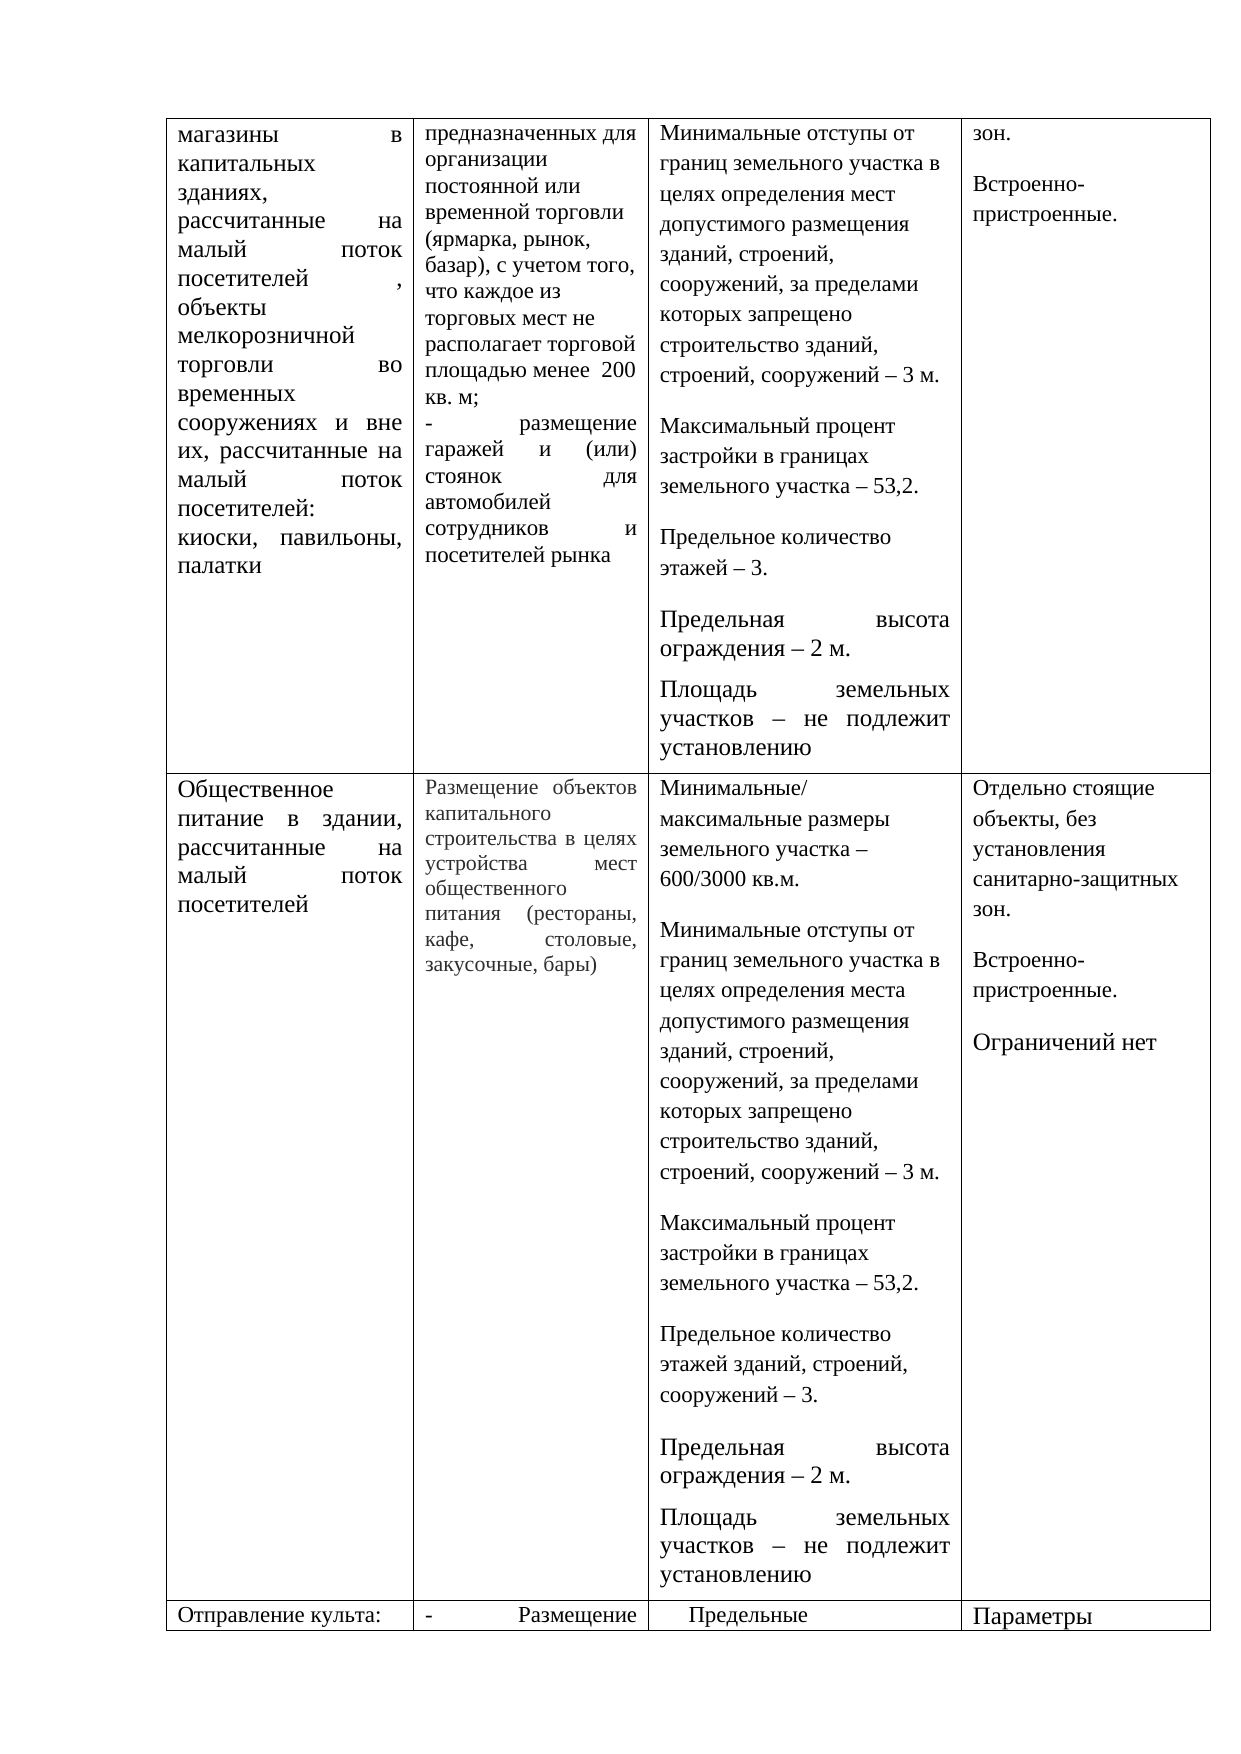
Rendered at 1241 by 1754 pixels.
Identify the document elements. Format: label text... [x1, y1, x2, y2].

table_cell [167, 119, 413, 773]
table_cell Отдельно стоящие объекты, без установления санитарно-защитных зон. Встроенно-пристроенные. Ограничений нет [962, 774, 1210, 1600]
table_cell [167, 1601, 413, 1630]
table_cell Общественное питание в здании, рассчитанные на малый поток посетителей [167, 774, 413, 1600]
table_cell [962, 119, 1210, 773]
table_cell Минимальные/максимальные размеры земельного участка – 600/3000 кв.м. Минимальные отступы от границ земельного участка в целях определения места допустимого размещения зданий, строений, сооружений, за пределами которых запрещено строительство зданий, строений, сооружений – 3 м. Максимальный процент застройки в границах земельного участка – 53,2. Предельное количество этажей зданий, строений, сооружений – 3. Предельная высота ограждения – 2 м. Площадь земельных участков – не подлежит установлению [649, 774, 961, 1600]
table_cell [962, 1601, 1210, 1630]
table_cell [649, 119, 961, 773]
table_cell Размещение объектов капитального строительства в целях устройства мест общественного питания (рестораны, кафе, столовые, закусочные, бары) [414, 774, 648, 1600]
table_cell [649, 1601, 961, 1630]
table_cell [414, 1601, 648, 1630]
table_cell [414, 119, 648, 773]
